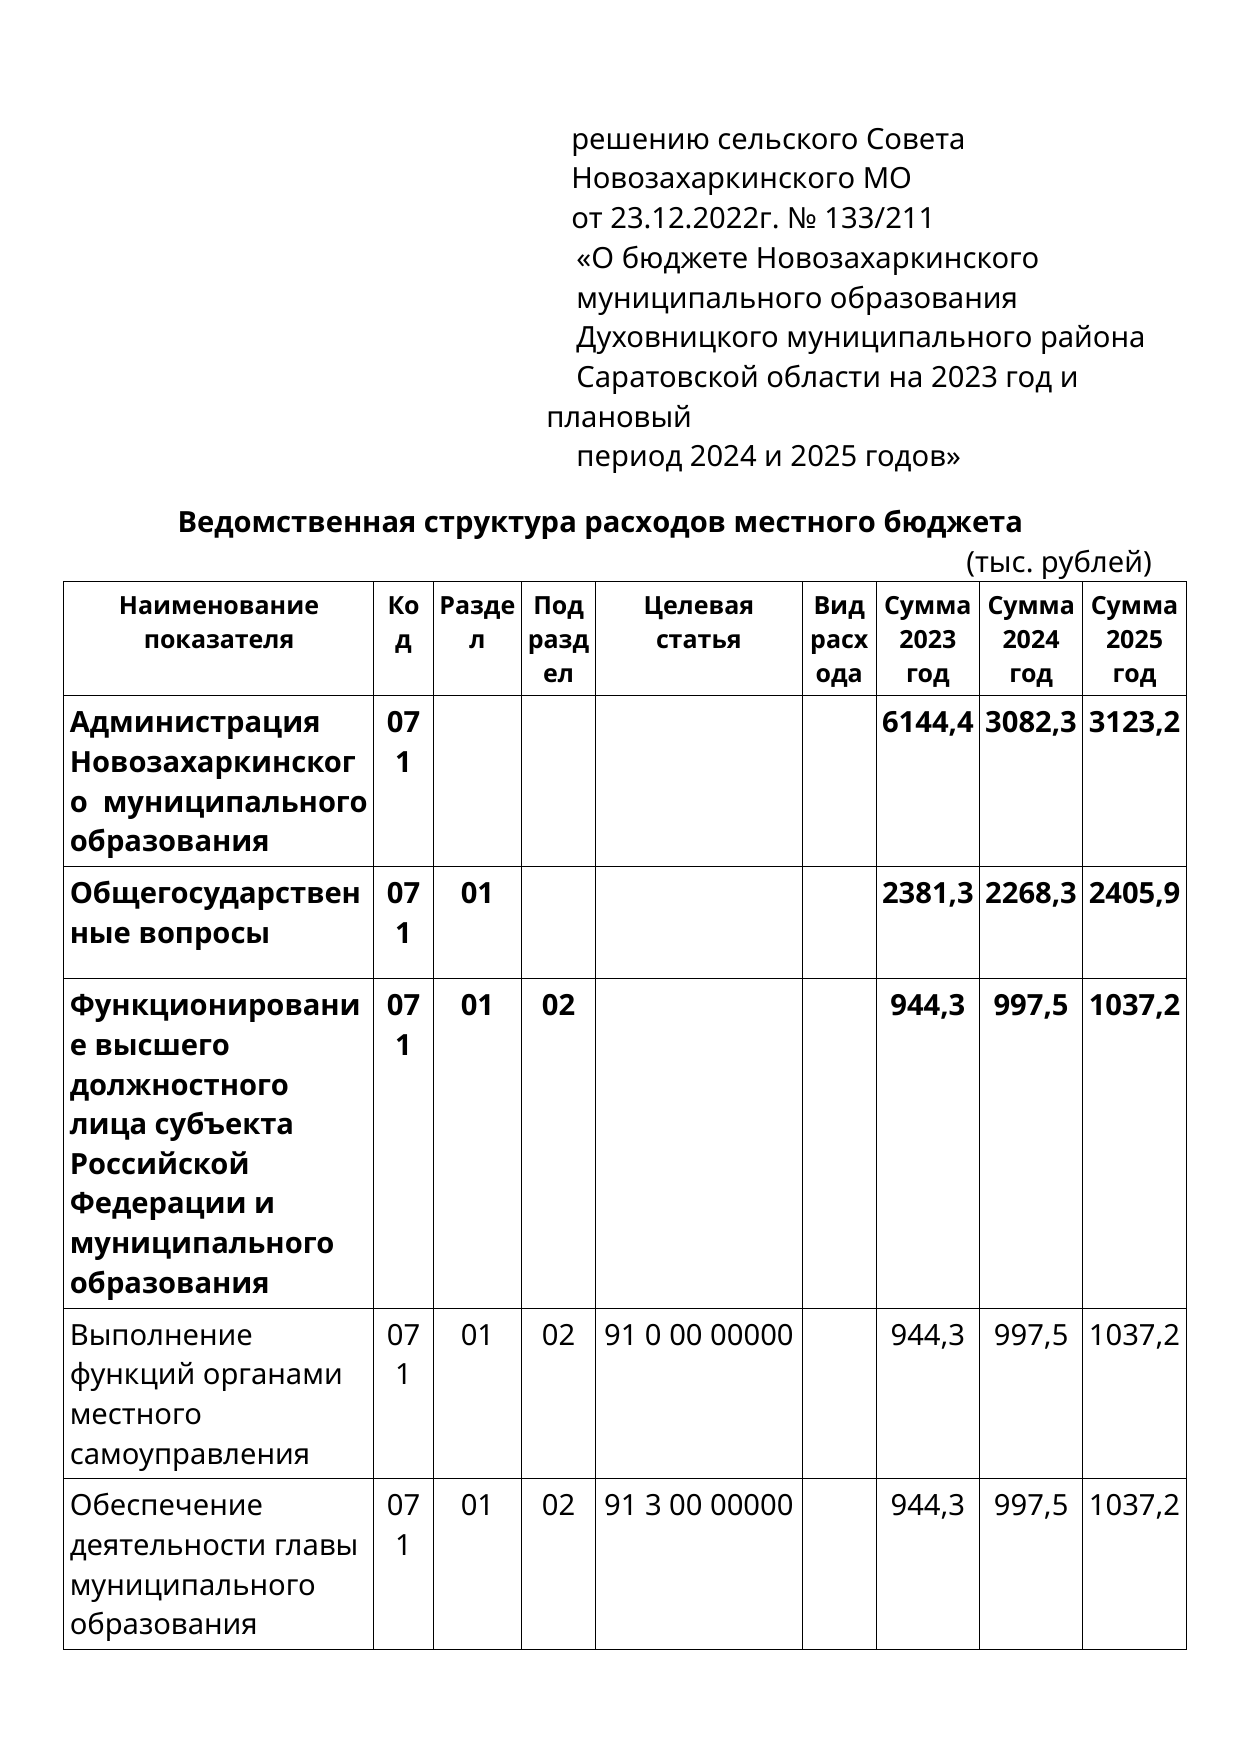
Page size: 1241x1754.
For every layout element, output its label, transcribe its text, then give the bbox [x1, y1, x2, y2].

table_cell 91 0 00 00000 [596, 1309, 802, 1478]
table_cell Обеспечение деятельности главы муниципального образования [64, 1479, 373, 1649]
table_cell 944,3 [877, 1479, 979, 1649]
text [571, 118, 1152, 237]
text Саратовской области на 2023 год и плановый [546, 356, 1152, 436]
table_cell Функционирование высшего должностного лица субъекта Российской Федерации и муниципального образования [64, 979, 373, 1308]
table_cell [803, 979, 876, 1308]
table_cell [522, 696, 595, 866]
table_cell [596, 867, 802, 978]
table_cell 01 [434, 979, 521, 1308]
table_cell 071 [374, 867, 433, 978]
table_cell 3123,2 [1083, 696, 1186, 866]
table_cell 2405,9 [1083, 867, 1186, 978]
text Духовницкого муниципального района [472, 317, 1152, 356]
table_cell 997,5 [980, 979, 1082, 1308]
table_header Код [374, 582, 433, 695]
table_cell 1037,2 [1083, 1309, 1186, 1478]
table_cell 01 [434, 1309, 521, 1478]
table_cell 071 [374, 1309, 433, 1478]
table_header Целевая статья [596, 582, 802, 695]
table_cell 071 [374, 696, 433, 866]
table_header Вид расхода [803, 582, 876, 695]
table_header Наименование показателя [64, 582, 373, 695]
table_cell 02 [522, 1309, 595, 1478]
table_cell 1037,2 [1083, 979, 1186, 1308]
table_cell 2268,3 [980, 867, 1082, 978]
table_cell 91 3 00 00000 [596, 1479, 802, 1649]
table_cell [803, 1309, 876, 1478]
table_cell 944,3 [877, 1309, 979, 1478]
text Ведомственная структура расходов местного бюджета [177, 502, 1152, 541]
table_cell 997,5 [980, 1309, 1082, 1478]
table_cell [596, 696, 802, 866]
table_header Раздел [434, 582, 521, 695]
table_cell Общегосударственные вопросы [64, 867, 373, 978]
table_cell 2381,3 [877, 867, 979, 978]
table_cell 02 [522, 1479, 595, 1649]
table_cell 071 [374, 1479, 433, 1649]
table_cell 3082,3 [980, 696, 1082, 866]
text период 2024 и 2025 годов» [546, 436, 1152, 475]
table_cell 01 [434, 867, 521, 978]
table_cell 1037,2 [1083, 1479, 1186, 1649]
text муниципального образования [472, 277, 1152, 317]
table_cell [803, 867, 876, 978]
table_header Сумма 2024 год [980, 582, 1082, 695]
table_cell 01 [434, 1479, 521, 1649]
table_cell 071 [374, 979, 433, 1308]
table_cell 02 [522, 979, 595, 1308]
table_cell [434, 696, 521, 866]
table_cell 944,3 [877, 979, 979, 1308]
table_cell Администрация Новозахаркинского муниципального образования [64, 696, 373, 866]
table_header Сумма 2023 год [877, 582, 979, 695]
table_cell [522, 867, 595, 978]
table_cell [803, 696, 876, 866]
table_header Сумма 2025 год [1083, 582, 1186, 695]
table_cell 6144,4 [877, 696, 979, 866]
table_cell [803, 1479, 876, 1649]
text (тыс. рублей) [177, 541, 1152, 581]
table_header Подраздел [522, 582, 595, 695]
table_cell 997,5 [980, 1479, 1082, 1649]
text «О бюджете Новозахаркинского [472, 237, 1152, 277]
table_cell Выполнение функций органами местного самоуправления [64, 1309, 373, 1478]
table_cell [596, 979, 802, 1308]
